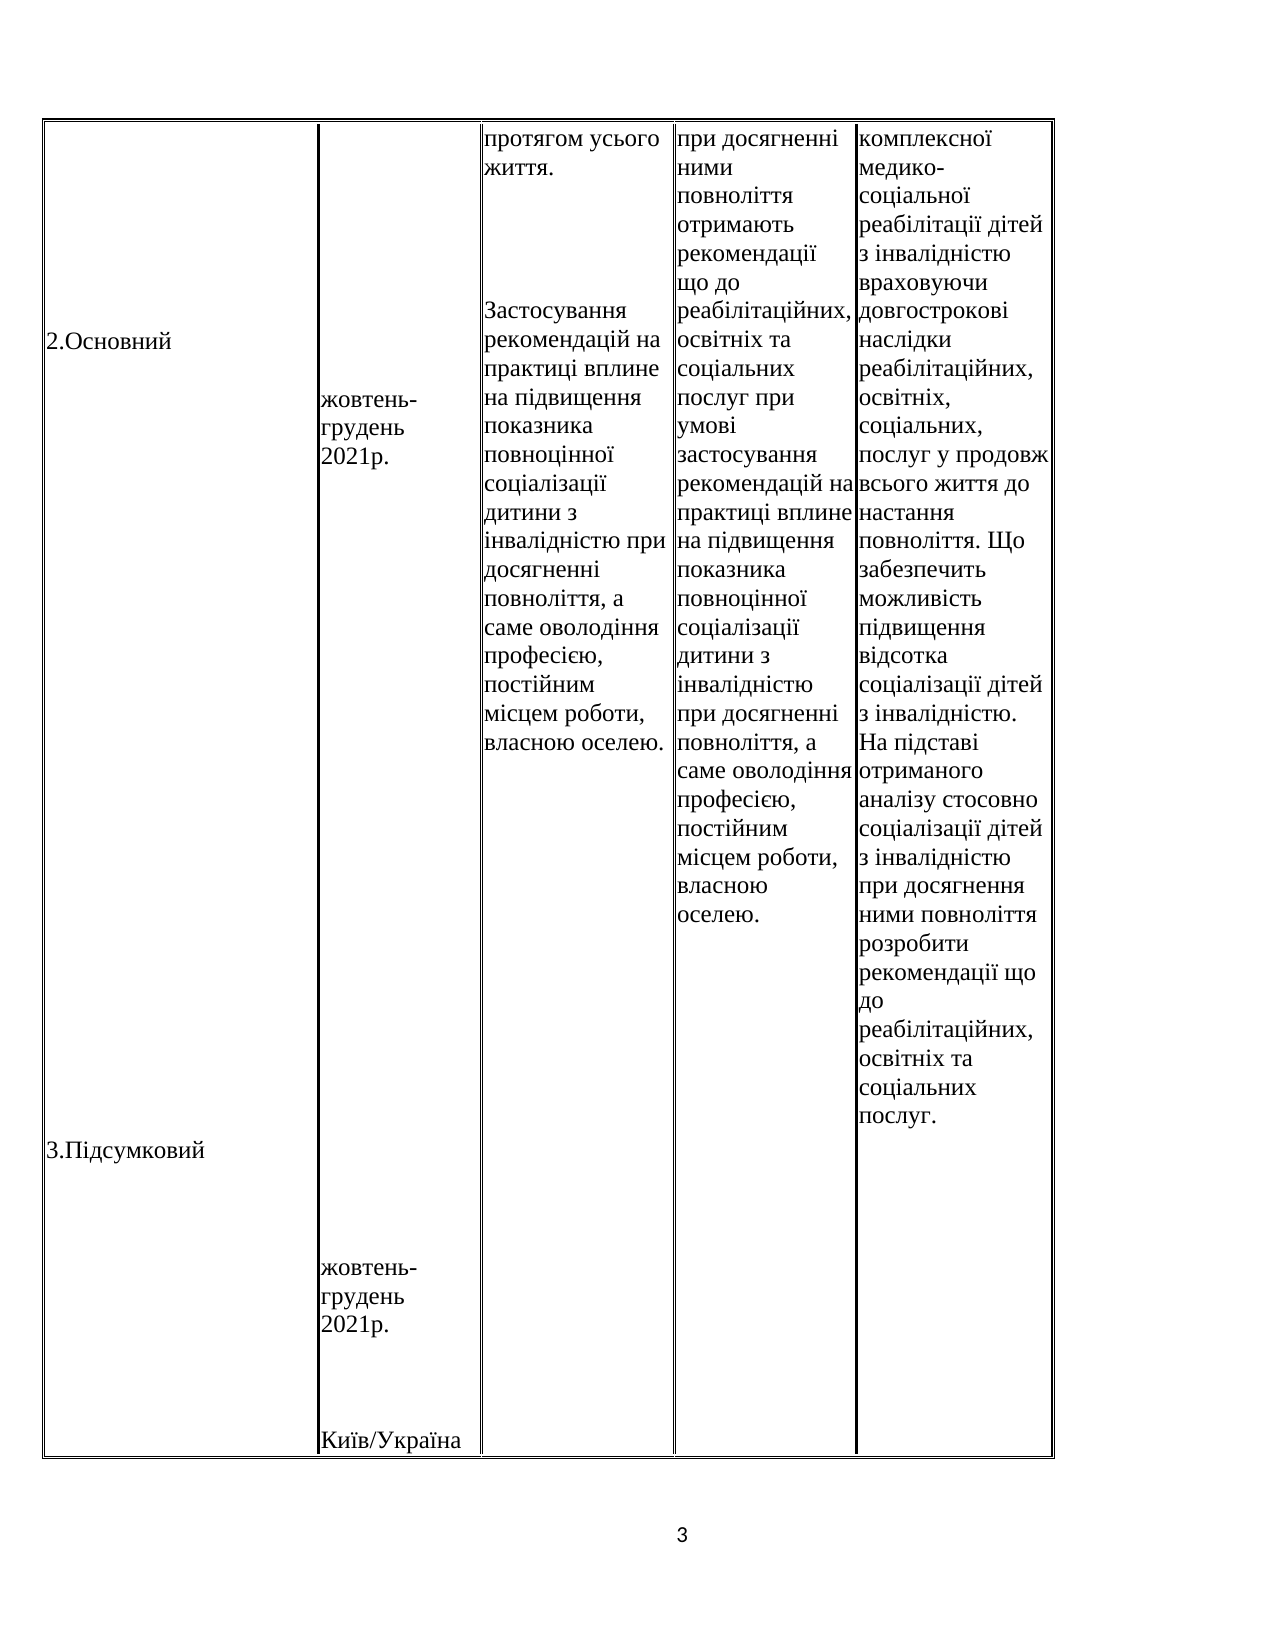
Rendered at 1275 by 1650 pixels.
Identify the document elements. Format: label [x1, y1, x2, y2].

table_cell [675, 122, 856, 1456]
table_cell [856, 122, 1051, 1456]
table_cell [482, 122, 674, 1456]
table_cell [318, 122, 482, 1456]
table_cell [45, 122, 318, 1456]
